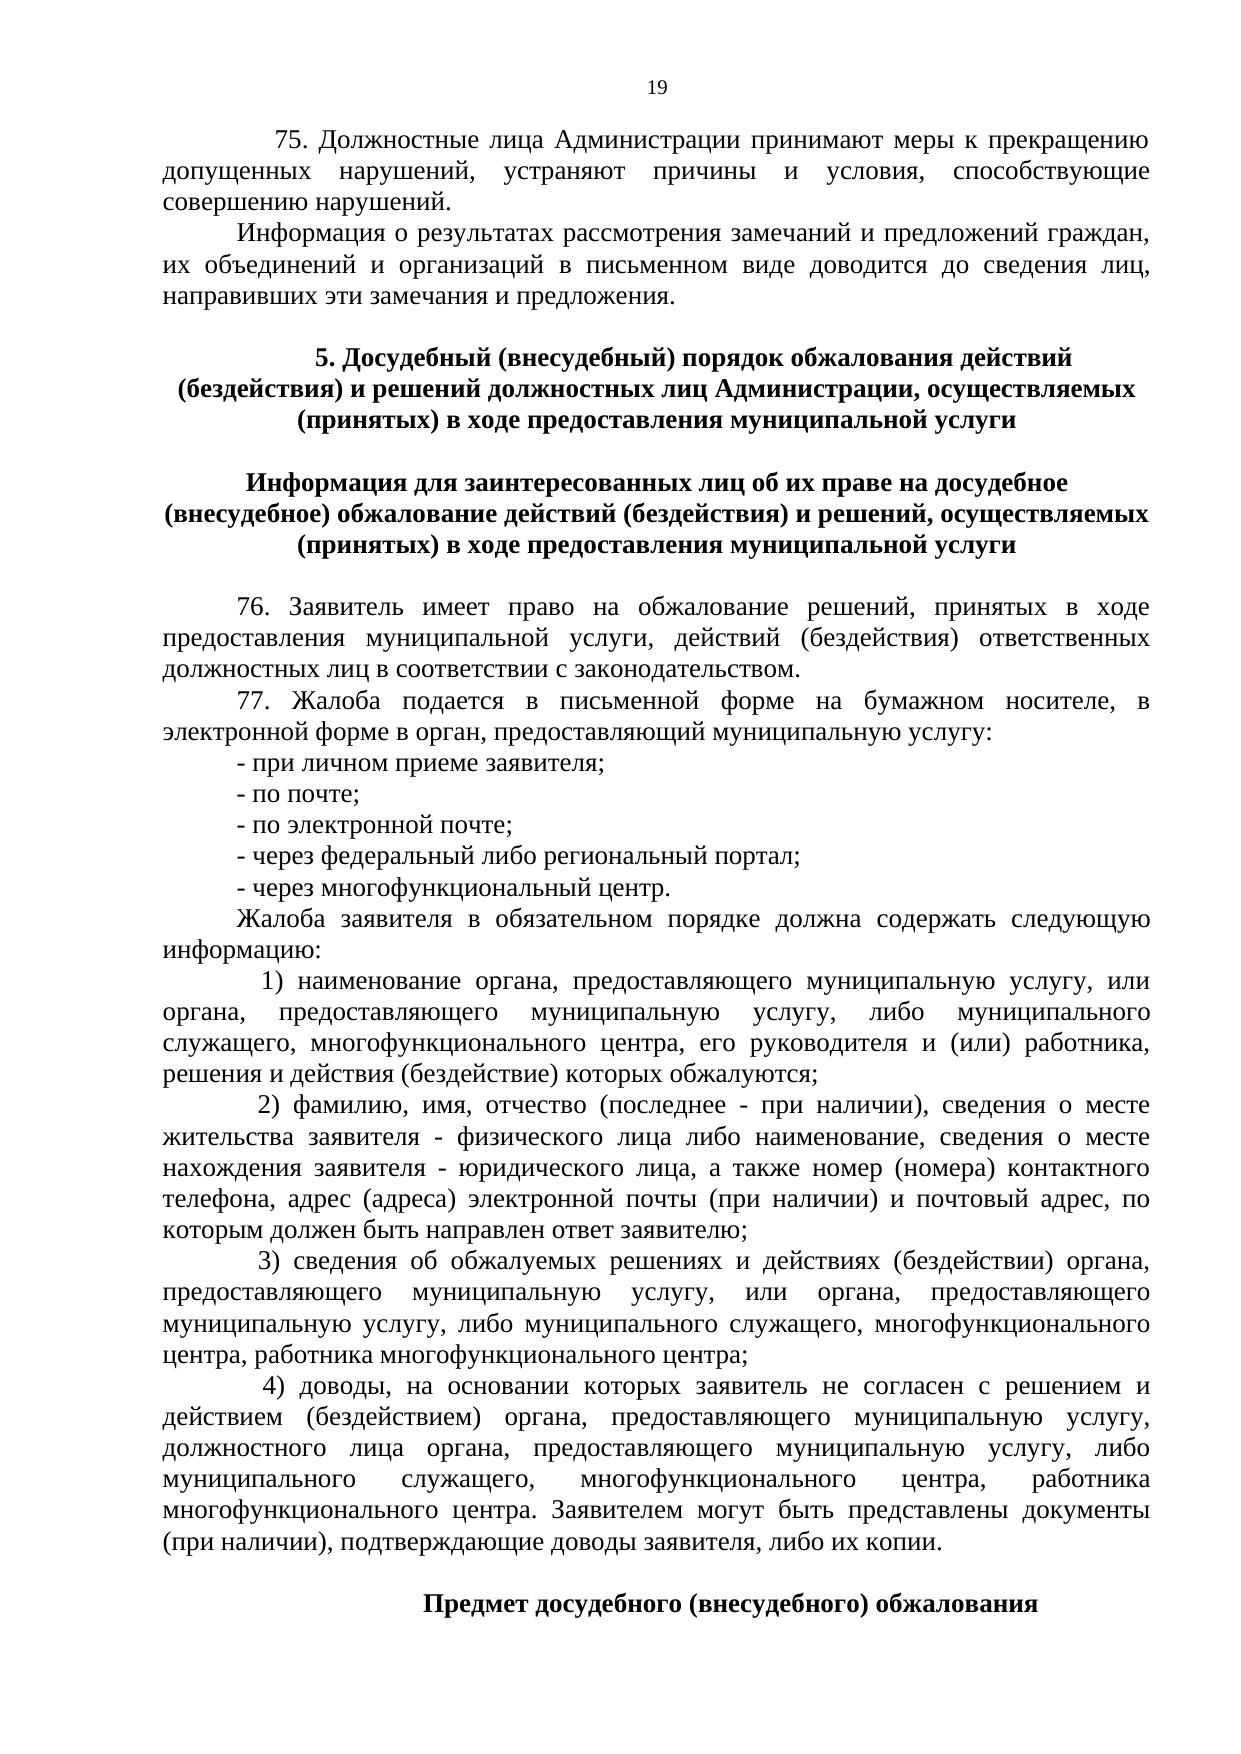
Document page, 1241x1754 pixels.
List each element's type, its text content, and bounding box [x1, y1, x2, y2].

text - через многофункциональный центр. [162, 871, 1152, 902]
text - по электронной почте; [162, 808, 1152, 839]
text Жалоба заявителя в обязательном порядке должна содержать следующую информацию: [162, 902, 1152, 964]
text - по почте; [162, 777, 1152, 808]
text - через федеральный либо региональный портал; [162, 839, 1152, 871]
text 2) фамилию, имя, отчество (последнее - при наличии), сведения о месте жительства заявителя - физического лица либо наименование, сведения о месте нахождения заявителя - юридического лица, а также номер (номера) контактного телефона, адрес (адреса) электронной почты (при наличии) и почтовый адрес, по которым должен быть направлен ответ заявителю; [162, 1089, 1152, 1244]
text - при личном приеме заявителя; [162, 746, 1152, 777]
text 4) доводы, на основании которых заявитель не согласен с решением и действием (бездействием) органа, предоставляющего муниципальную услугу, должностного лица органа, предоставляющего муниципальную услугу, либо муниципального служащего, многофункционального центра, работника многофункционального центра. Заявителем могут быть представлены документы (при наличии), подтверждающие доводы заявителя, либо их копии. [162, 1369, 1152, 1556]
text Информация для заинтересованных лиц об их праве на досудебное (внесудебное) обжалование действий (бездействия) и решений, осуществляемых (принятых) в ходе предоставления муниципальной услуги [162, 466, 1152, 559]
text 77. Жалоба подается в письменной форме на бумажном носителе, в электронной форме в орган, предоставляющий муниципальную услугу: [162, 684, 1152, 746]
text 3) сведения об обжалуемых решениях и действиях (бездействии) органа, предоставляющего муниципальную услугу, или органа, предоставляющего муниципальную услугу, либо муниципального служащего, многофункционального центра, работника многофункционального центра; [162, 1244, 1152, 1369]
text Предмет досудебного (внесудебного) обжалования [162, 1587, 1152, 1618]
text 5. Досудебный (внесудебный) порядок обжалования действий (бездействия) и решений должностных лиц Администрации, осуществляемых (принятых) в ходе предоставления муниципальной услуги [162, 341, 1152, 434]
text Информация о результатах рассмотрения замечаний и предложений граждан, их объединений и организаций в письменном виде доводится до сведения лиц, направивших эти замечания и предложения. [162, 217, 1151, 310]
text 76. Заявитель имеет право на обжалование решений, принятых в ходе предоставления муниципальной услуги, действий (бездействия) ответственных должностных лиц в соответствии с законодательством. [162, 590, 1152, 684]
text 1) наименование органа, предоставляющего муниципальную услугу, или органа, предоставляющего муниципальную услугу, либо муниципального служащего, многофункционального центра, его руководителя и (или) работника, решения и действия (бездействие) которых обжалуются; [162, 964, 1152, 1089]
text 75. Должностные лица Администрации принимают меры к прекращению допущенных нарушений, устраняют причины и условия, способствующие совершению нарушений. [162, 123, 1151, 217]
